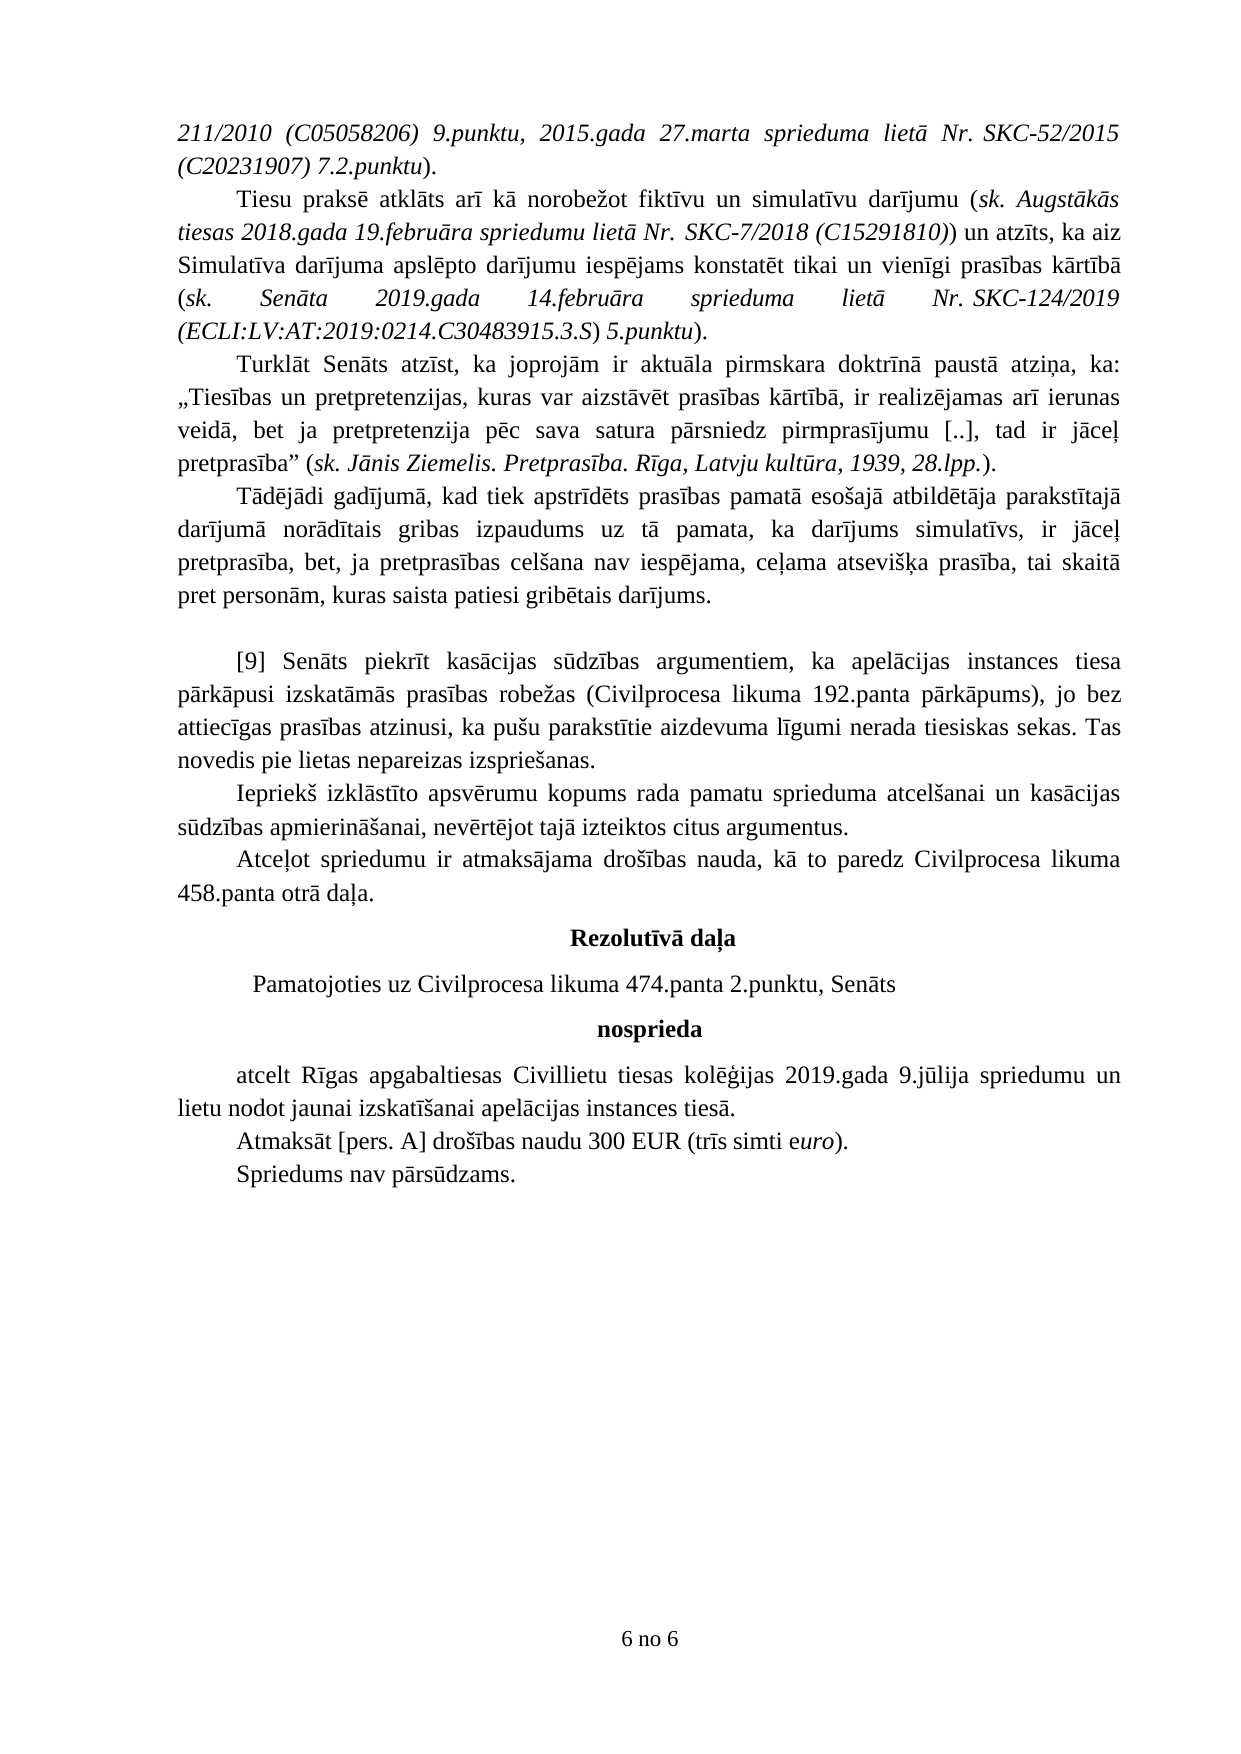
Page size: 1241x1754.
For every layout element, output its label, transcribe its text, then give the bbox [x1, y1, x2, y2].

text Tiesu praksē atklāts arī kā norobežot fiktīvu un simulatīvu darījumu (sk. Augstākās tiesas 2018.gada 19.februāra spriedumu lietā Nr. SKC-7/2018 (C15291810)) un atzīts, ka aiz Simulatīva darījuma apslēpto darījumu iespējams konstatēt tikai un vienīgi prasības kārtībā (sk. Senāta 2019.gada 14.februāra sprieduma lietā Nr. SKC-124/2019 (ECLI:LV:AT:2019:0214.C30483915.3.S) 5.punktu). [177, 184, 1122, 345]
text Spriedums nav pārsūdzams. [177, 1159, 1122, 1187]
text Rezolutīvā daļa [184, 923, 1122, 952]
text Turklāt Senāts atzīst, ka joprojām ir aktuāla pirmskara doktrīnā paustā atziņa, ka: „Tiesības un pretpretenzijas, kuras var aizstāvēt prasības kārtībā, ir realizējamas arī ierunas veidā, bet ja pretpretenzija pēc sava satura pārsniedz pirmprasījumu [..], tad ir jāceļ pretprasība” (sk. Jānis Ziemelis. Pretprasība. Rīga, Latvju kultūra, 1939, 28.lpp.). [177, 349, 1121, 477]
text nosprieda [177, 1014, 1122, 1043]
text Atmaksāt [pers. A] drošības naudu 300 EUR (trīs simti euro). [177, 1126, 1122, 1154]
text Pamatojoties uz Civilprocesa likuma 474.panta 2.punktu, Senāts [252, 969, 1122, 997]
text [177, 118, 1122, 180]
text Tādējādi gadījumā, kad tiek apstrīdēts prasības pamatā esošajā atbildētāja parakstītajā darījumā norādītais gribas izpaudums uz tā pamata, ka darījums simulatīvs, ir jāceļ pretprasība, bet, ja pretprasības celšana nav iespējama, ceļama atsevišķa prasība, tai skaitā pret personām, kuras saista patiesi gribētais darījums. [177, 481, 1122, 609]
text atcelt Rīgas apgabaltiesas Civillietu tiesas kolēģijas 2019.gada 9.jūlija spriedumu un lietu nodot jaunai izskatīšanai apelācijas instances tiesā. [177, 1060, 1122, 1121]
text Iepriekš izklāstīto apsvērumu kopums rada pamatu sprieduma atcelšanai un kasācijas sūdzības apmierināšanai, nevērtējot tajā izteiktos citus argumentus. [177, 778, 1122, 840]
text Atceļot spriedumu ir atmaksājama drošības nauda, kā to paredz Civilprocesa likuma 458.panta otrā daļa. [177, 844, 1121, 906]
text [9] Senāts piekrīt kasācijas sūdzības argumentiem, ka apelācijas instances tiesa pārkāpusi izskatāmās prasības robežas (Civilprocesa likuma 192.panta pārkāpums), jo bez attiecīgas prasības atzinusi, ka pušu parakstītie aizdevuma līgumi nerada tiesiskas sekas. Tas novedis pie lietas nepareizas izspriešanas. [177, 646, 1122, 774]
